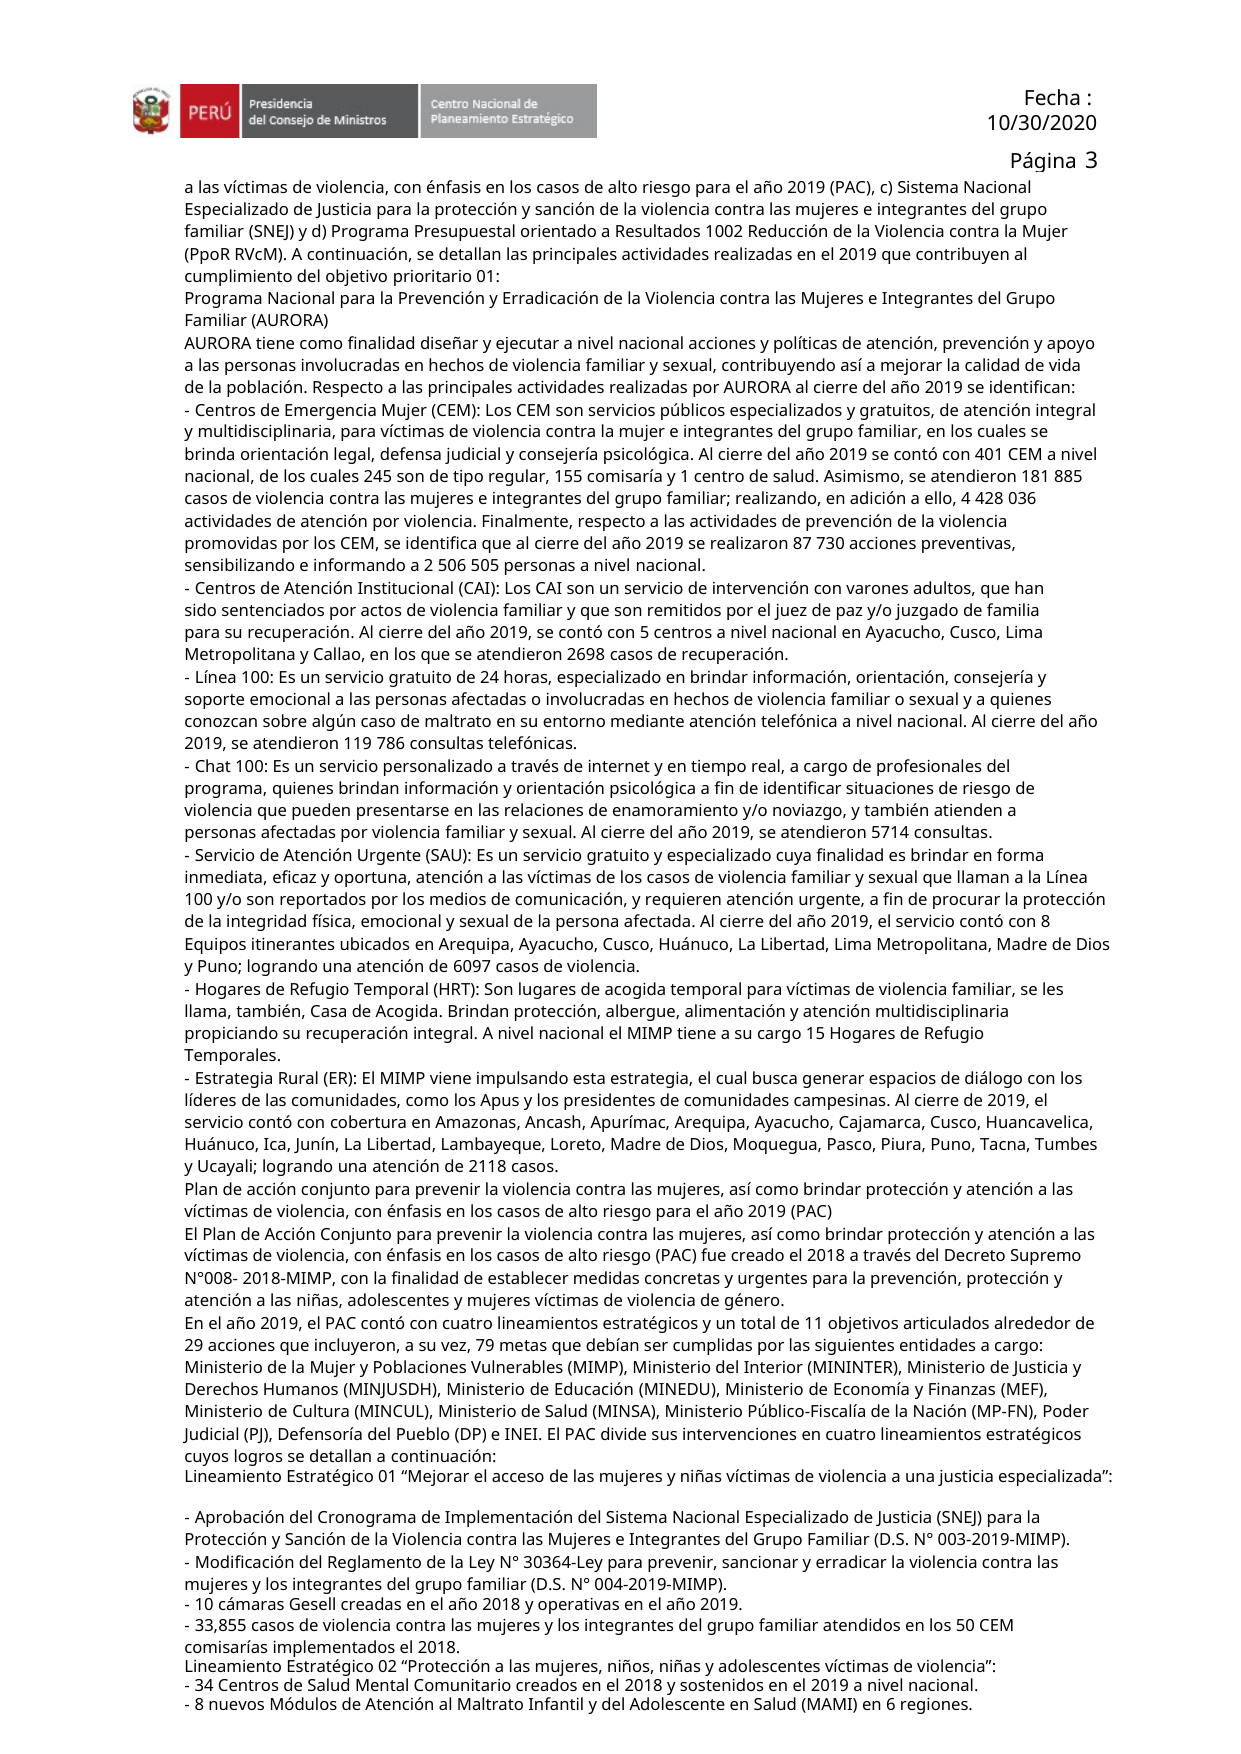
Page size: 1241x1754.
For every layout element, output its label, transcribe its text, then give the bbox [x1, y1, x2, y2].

list Centros de Atención Institucional (CAI): Los CAI son un servicio de intervención con varones adultos, que han sido sentenciados por actos de violencia familiar y que son remitidos por el juez de paz y/o juzgado de familia para su recuperación. Al cierre del año 2019, se contó con 5 centros a nivel nacional en Ayacucho, Cusco, Lima Metropolitana y Callao, en los que se atendieron 2698 casos de recuperación. [184, 577, 1070, 666]
text En el año 2019, el PAC contó con cuatro lineamientos estratégicos y un total de 11 objetivos articulados alrededor de 29 acciones que incluyeron, a su vez, 79 metas que debían ser cumplidas por las siguientes entidades a cargo: Ministerio de la Mujer y Poblaciones Vulnerables (MIMP), Ministerio del Interior (MININTER), Ministerio de Justicia y Derechos Humanos (MINJUSDH), Ministerio de Educación (MINEDU), Ministerio de Economía y Finanzas (MEF), Ministerio de Cultura (MINCUL), Ministerio de Salud (MINSA), Ministerio Público-Fiscalía de la Nación (MP-FN), Poder Judicial (PJ), Defensoría del Pueblo (DP) e INEI. El PAC divide sus intervenciones en cuatro lineamientos estratégicos cuyos logros se detallan a continuación: [184, 1311, 1114, 1467]
text a las víctimas de violencia, con énfasis en los casos de alto riesgo para el año 2019 (PAC), c) Sistema Nacional Especializado de Justicia para la protección y sanción de la violencia contra las mujeres e integrantes del grupo familiar (SNEJ) y d) Programa Presupuestal orientado a Resultados 1002 Reducción de la Violencia contra la Mujer (PpoR RVcM). A continuación, se detallan las principales actividades realizadas en el 2019 que contribuyen al cumplimiento del objetivo prioritario 01: [184, 176, 1108, 287]
text AURORA tiene como finalidad diseñar y ejecutar a nivel nacional acciones y políticas de atención, prevención y apoyo a las personas involucradas en hechos de violencia familiar y sexual, contribuyendo así a mejorar la calidad de vida de la población. Respecto a las principales actividades realizadas por AURORA al cierre del año 2019 se identifican: [184, 332, 1099, 398]
text Lineamiento Estratégico 01 “Mejorar el acceso de las mujeres y niñas víctimas de violencia a una justicia especializada”: [184, 1467, 1128, 1486]
list Aprobación del Cronograma de Implementación del Sistema Nacional Especializado de Justicia (SNEJ) para la Protección y Sanción de la Violencia contra las Mujeres e Integrantes del Grupo Familiar (D.S. N° 003-2019-MIMP). [184, 1506, 1111, 1551]
picture [132, 84, 597, 138]
list Hogares de Refugio Temporal (HRT): Son lugares de acogida temporal para víctimas de violencia familiar, se les llama, también, Casa de Acogida. Brindan protección, albergue, alimentación y atención multidisciplinaria propiciando su recuperación integral. A nivel nacional el MIMP tiene a su cargo 15 Hogares de Refugio Temporales. [184, 977, 1078, 1066]
list Estrategia Rural (ER): El MIMP viene impulsando esta estrategia, el cual busca generar espacios de diálogo con los líderes de las comunidades, como los Apus y los presidentes de comunidades campesinas. Al cierre de 2019, el servicio contó con cobertura en Amazonas, Ancash, Apurímac, Arequipa, Ayacucho, Cajamarca, Cusco, Huancavelica, Huánuco, Ica, Junín, La Libertad, Lambayeque, Loreto, Madre de Dios, Moquegua, Pasco, Piura, Puno, Tacna, Tumbes y Ucayali; logrando una atención de 2118 casos. [184, 1066, 1106, 1178]
list Centros de Emergencia Mujer (CEM): Los CEM son servicios públicos especializados y gratuitos, de atención integral y multidisciplinaria, para víctimas de violencia contra la mujer e integrantes del grupo familiar, en los cuales se brinda orientación legal, defensa judicial y consejería psicológica. Al cierre del año 2019 se contó con 401 CEM a nivel nacional, de los cuales 245 son de tipo regular, 155 comisaría y 1 centro de salud. Asimismo, se atendieron 181 885 casos de violencia contra las mujeres e integrantes del grupo familiar; realizando, en adición a ello, 4 428 036 actividades de atención por violencia. Finalmente, respecto a las actividades de prevención de la violencia promovidas por los CEM, se identifica que al cierre del año 2019 se realizaron 87 730 acciones preventivas, sensibilizando e informando a 2 506 505 personas a nivel nacional. [184, 398, 1103, 577]
list 34 Centros de Salud Mental Comunitario creados en el 2018 y sostenidos en el 2019 a nivel nacional. [184, 1677, 1128, 1695]
text El Plan de Acción Conjunto para prevenir la violencia contra las mujeres, así como brindar protección y atención a las víctimas de violencia, con énfasis en los casos de alto riesgo (PAC) fue creado el 2018 a través del Decreto Supremo N°008- 2018-MIMP, con la finalidad de establecer medidas concretas y urgentes para la prevención, protección y atención a las niñas, adolescentes y mujeres víctimas de violencia de género. [184, 1222, 1109, 1311]
list Chat 100: Es un servicio personalizado a través de internet y en tiempo real, a cargo de profesionales del programa, quienes brindan información y orientación psicológica a fin de identificar situaciones de riesgo de violencia que pueden presentarse en las relaciones de enamoramiento y/o noviazgo, y también atienden a personas afectadas por violencia familiar y sexual. Al cierre del año 2019, se atendieron 5714 consultas. [184, 755, 1062, 844]
text Programa Nacional para la Prevención y Erradicación de la Violencia contra las Mujeres e Integrantes del Grupo Familiar (AURORA) [184, 287, 1080, 332]
list Línea 100: Es un servicio gratuito de 24 horas, especializado en brindar información, orientación, consejería y soporte emocional a las personas afectadas o involucradas en hechos de violencia familiar o sexual y a quienes conozcan sobre algún caso de maltrato en su entorno mediante atención telefónica a nivel nacional. Al cierre del año 2019, se atendieron 119 786 consultas telefónicas. [184, 666, 1110, 755]
list Modificación del Reglamento de la Ley N° 30364-Ley para prevenir, sancionar y erradicar la violencia contra las mujeres y los integrantes del grupo familiar (D.S. N° 004-2019-MIMP). [184, 1551, 1096, 1595]
text Plan de acción conjunto para prevenir la violencia contra las mujeres, así como brindar protección y atención a las víctimas de violencia, con énfasis en los casos de alto riesgo para el año 2019 (PAC) [184, 1178, 1095, 1222]
list Servicio de Atención Urgente (SAU): Es un servicio gratuito y especializado cuya finalidad es brindar en forma inmediata, eficaz y oportuna, atención a las víctimas de los casos de violencia familiar y sexual que llaman a la Línea 100 y/o son reportados por los medios de comunicación, y requieren atención urgente, a fin de procurar la protección de la integridad física, emocional y sexual de la persona afectada. Al cierre del año 2019, el servicio contó con 8 Equipos itinerantes ubicados en Arequipa, Ayacucho, Cusco, Huánuco, La Libertad, Lima Metropolitana, Madre de Dios y Puno; logrando una atención de 6097 casos de violencia. [184, 844, 1112, 977]
list 10 cámaras Gesell creadas en el año 2018 y operativas en el año 2019. [184, 1595, 1128, 1614]
text Lineamiento Estratégico 02 “Protección a las mujeres, niños, niñas y adolescentes víctimas de violencia”: [184, 1658, 1128, 1677]
list 33,855 casos de violencia contra las mujeres y los integrantes del grupo familiar atendidos en los 50 CEM comisarías implementados el 2018. [184, 1614, 1062, 1658]
list 8 nuevos Módulos de Atención al Maltrato Infantil y del Adolescente en Salud (MAMI) en 6 regiones. [184, 1695, 1128, 1714]
